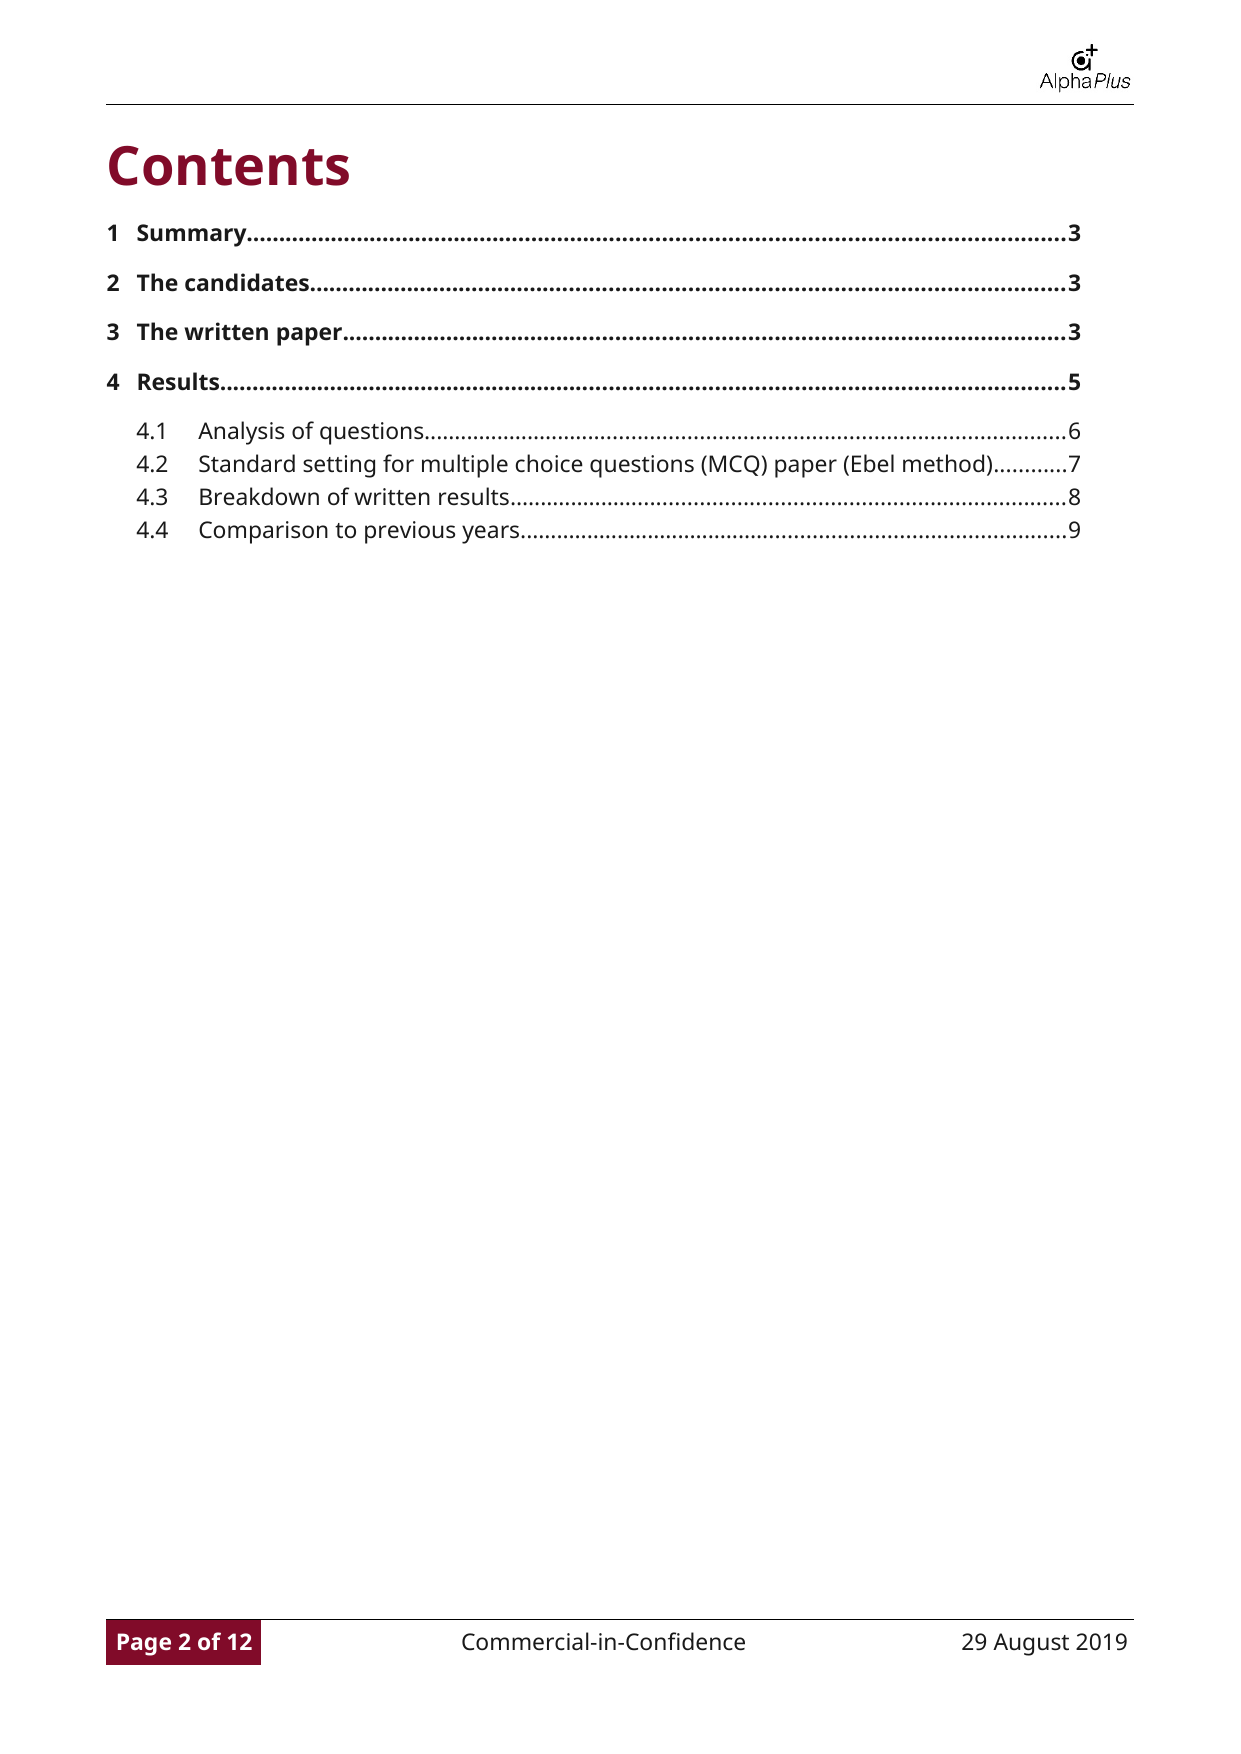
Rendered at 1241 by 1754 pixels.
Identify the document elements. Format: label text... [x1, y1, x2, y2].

text 4 Results 5 [106, 366, 1134, 397]
text 2 The candidates 3 [106, 267, 1134, 298]
text 4.1 Analysis of questions 6 [136, 415, 1134, 446]
text 4.4 Comparison to previous years 9 [136, 513, 1134, 545]
text 3 The written paper 3 [106, 316, 1134, 347]
text 4.3 Breakdown of written results 8 [136, 481, 1134, 512]
text 4.2 Standard setting for multiple choice questions (MCQ) paper (Ebel method) 7 [136, 448, 1134, 479]
text 1 Summary 3 [106, 217, 1134, 248]
subtitle Contents [106, 127, 1134, 201]
picture [1036, 39, 1134, 97]
